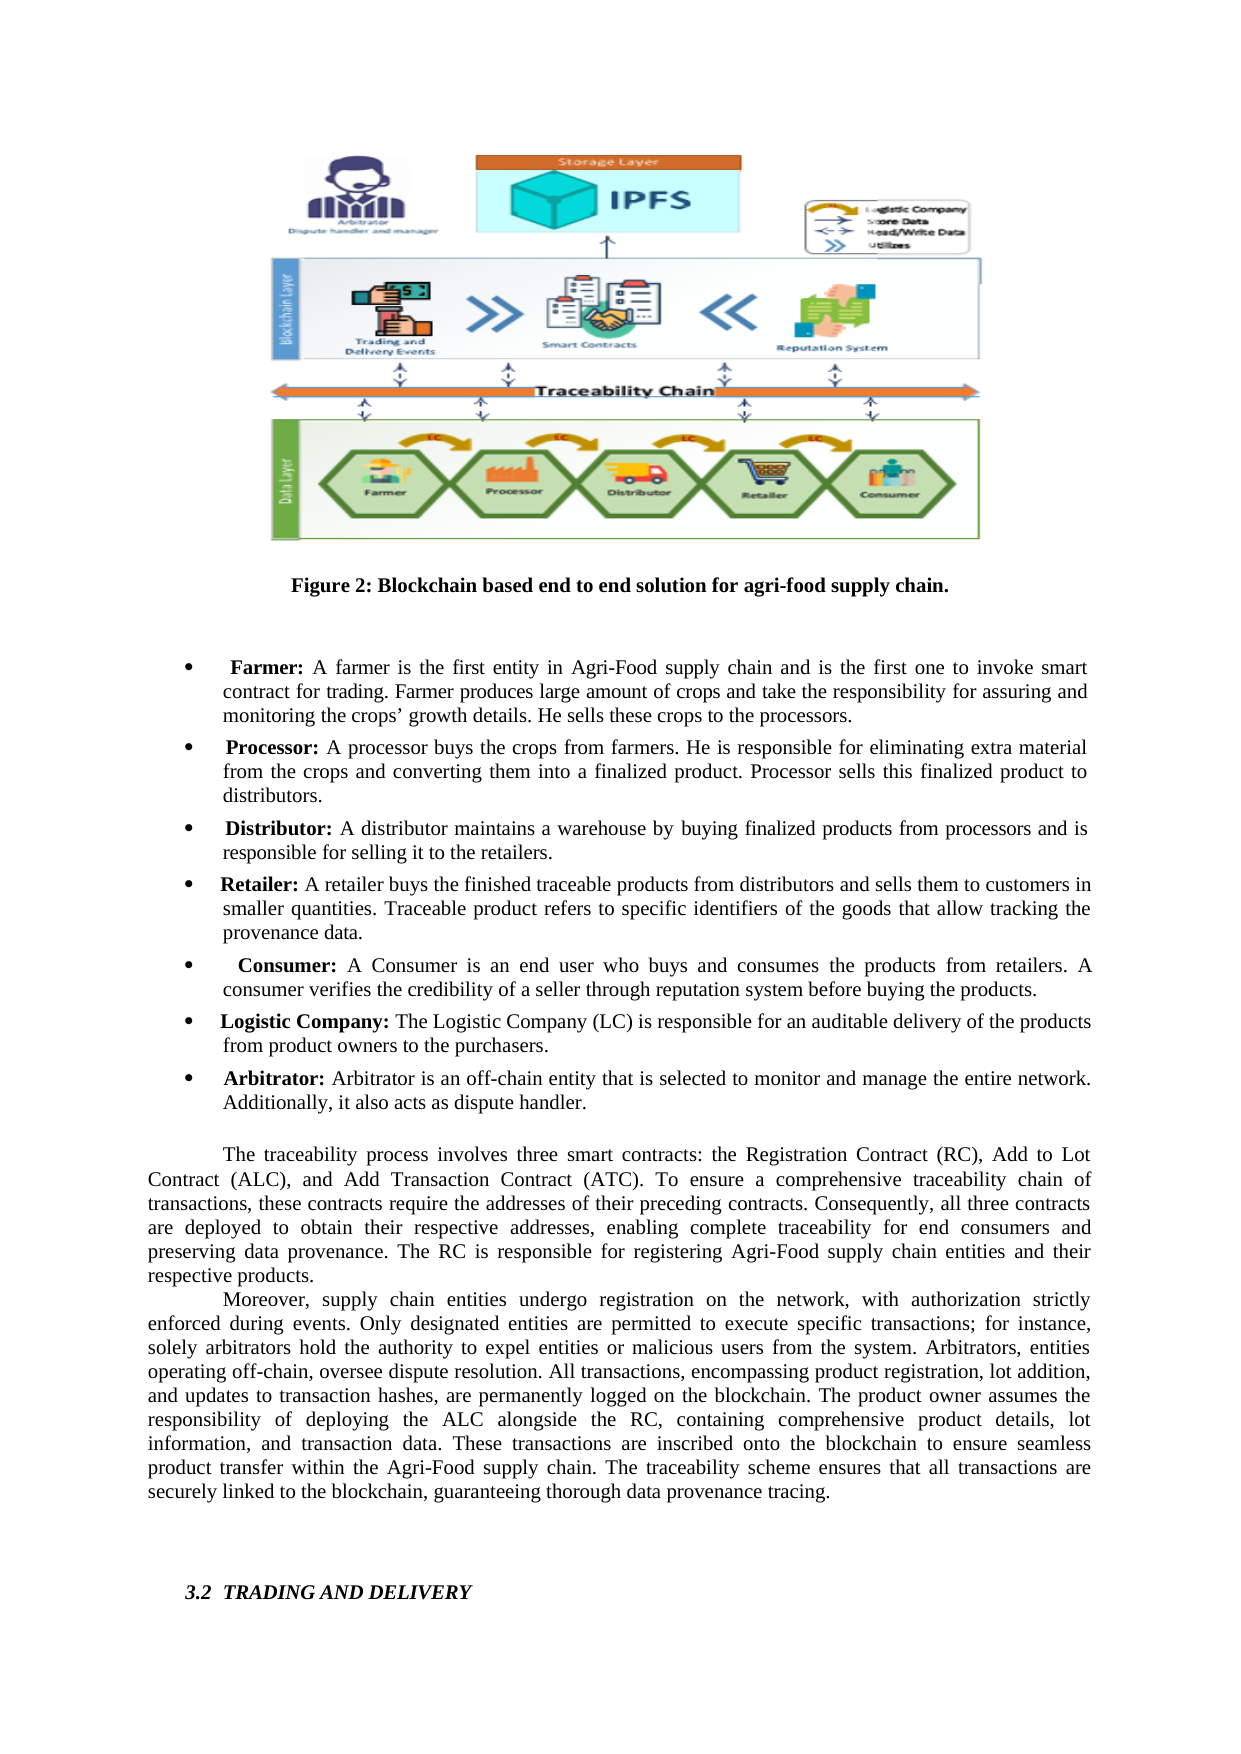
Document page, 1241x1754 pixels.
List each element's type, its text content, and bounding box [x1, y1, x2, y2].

list Farmer: A farmer is the first entity in Agri-Food supply chain and is the first one to invoke smart contract for trading. Farmer produces large amount of crops and take the responsibility for assuring and monitoring the crops’ growth details. He sells these crops to the processors. [185, 654, 1088, 727]
list Processor: A processor buys the crops from farmers. He is responsible for eliminating extra material from the crops and converting them into a finalized product. Processor sells this finalized product to distributors. [185, 735, 1088, 807]
list Retailer: A retailer buys the finished traceable products from distributors and sells them to customers in smaller quantities. Traceable product refers to specific identifiers of the goods that allow tracking the provenance data. [185, 872, 1093, 944]
list Distributor: A distributor maintains a warehouse by buying finalized products from processors and is responsible for selling it to the retailers. [185, 816, 1088, 864]
text Moreover, supply chain entities undergo registration on the network, with authorization strictly enforced during events. Only designated entities are permitted to execute specific transactions; for instance, solely arbitrators hold the authority to expel entities or malicious users from the system. Arbitrators, entities operating off-chain, oversee dispute resolution. All transactions, encompassing product registration, lot addition, and updates to transaction hashes, are permanently logged on the blockchain. The product owner assumes the responsibility of deploying the ALC alongside the RC, containing comprehensive product details, lot information, and transaction data. These transactions are inscribed onto the blockchain to ensure seamless product transfer within the Agri-Food supply chain. The traceability scheme ensures that all transactions are securely linked to the blockchain, guaranteeing thorough data provenance tracing. [148, 1287, 1092, 1503]
list Arbitrator: Arbitrator is an off-chain entity that is selected to monitor and manage the entire network. Additionally, it also acts as dispute handler. [185, 1066, 1093, 1114]
picture [244, 147, 996, 545]
text The traceability process involves three smart contracts: the Registration Contract (RC), Add to Lot Contract (ALC), and Add Transaction Contract (ATC). To ensure a comprehensive traceability chain of transactions, these contracts require the addresses of their preceding contracts. Consequently, all three contracts are deployed to obtain their respective addresses, enabling complete traceability for end consumers and preserving data provenance. The RC is responsible for registering Agri-Food supply chain entities and their respective products. [148, 1142, 1092, 1287]
text Figure 2: Blockchain based end to end solution for agri-food supply chain. [148, 573, 1092, 597]
list TRADING AND DELIVERY [185, 1580, 1092, 1604]
list Consumer: A Consumer is an end user who buys and consumes the products from retailers. A consumer verifies the credibility of a seller through reputation system before buying the products. [185, 953, 1093, 1001]
list Logistic Company: The Logistic Company (LC) is responsible for an auditable delivery of the products from product owners to the purchasers. [185, 1009, 1093, 1057]
